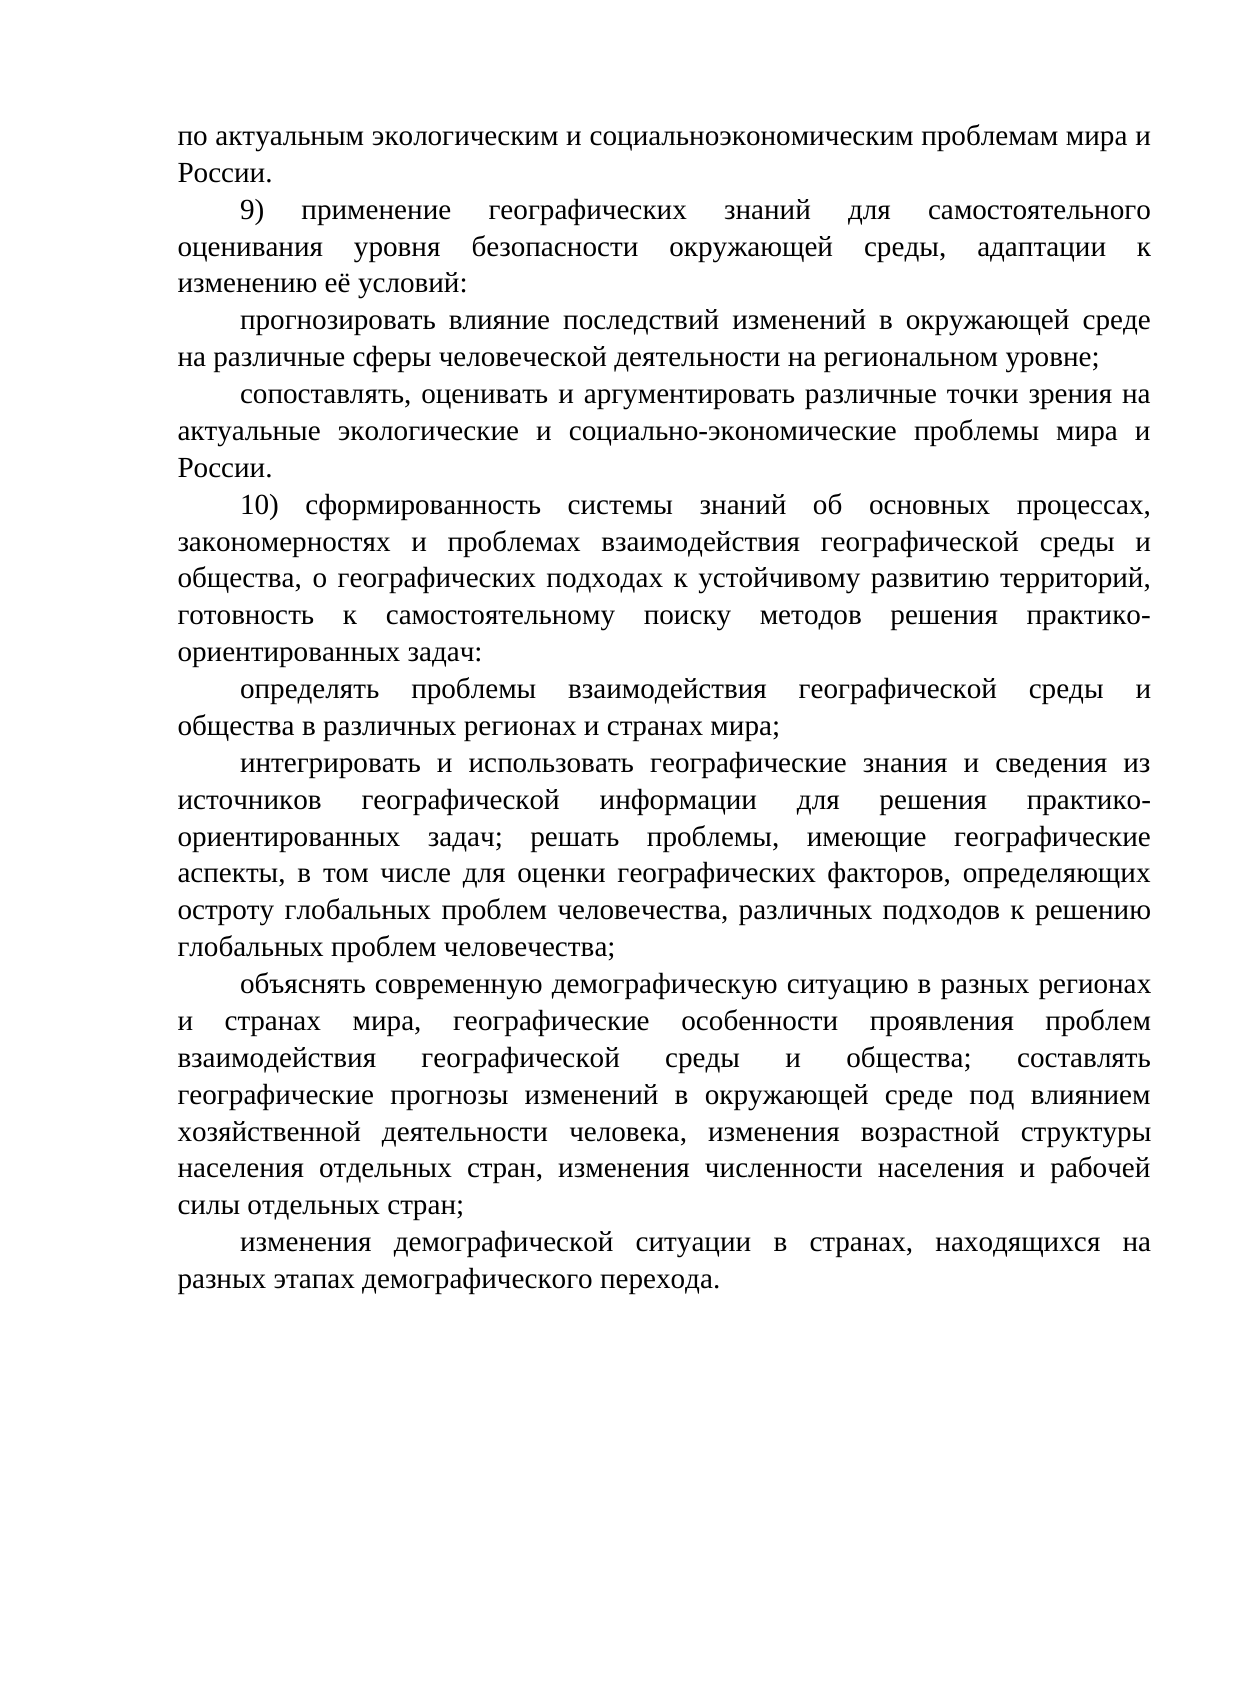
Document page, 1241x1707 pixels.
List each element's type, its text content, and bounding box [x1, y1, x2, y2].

text 10) сформированность системы знаний об основных процессах, закономерностях и проблемах взаимодействия географической среды и общества, о географических подходах к устойчивому развитию территорий, готовность к самостоятельному поиску методов решения практико-ориентированных задач: [177, 487, 1152, 668]
text интегрировать и использовать географические знания и сведения из источников географической информации для решения практико-ориентированных задач; решать проблемы, имеющие географические аспекты, в том числе для оценки географических факторов, определяющих остроту глобальных проблем человечества, различных подходов к решению глобальных проблем человечества; [177, 745, 1152, 963]
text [177, 118, 1152, 188]
text определять проблемы взаимодействия географической среды и общества в различных регионах и странах мира; [177, 671, 1152, 742]
text 9) применение географических знаний для самостоятельного оценивания уровня безопасности окружающей среды, адаптации к изменению её условий: [177, 192, 1152, 299]
text изменения демографической ситуации в странах, находящихся на разных этапах демографического перехода. [177, 1224, 1152, 1295]
text объяснять современную демографическую ситуацию в разных регионах и странах мира, географические особенности проявления проблем взаимодействия географической среды и общества; составлять географические прогнозы изменений в окружающей среде под влиянием хозяйственной деятельности человека, изменения возрастной структуры населения отдельных стран, изменения численности населения и рабочей силы отдельных стран; [177, 966, 1152, 1221]
text сопоставлять, оценивать и аргументировать различные точки зрения на актуальные экологические и социально-экономические проблемы мира и России. [177, 376, 1152, 483]
text прогнозировать влияние последствий изменений в окружающей среде на различные сферы человеческой деятельности на региональном уровне; [177, 302, 1152, 373]
